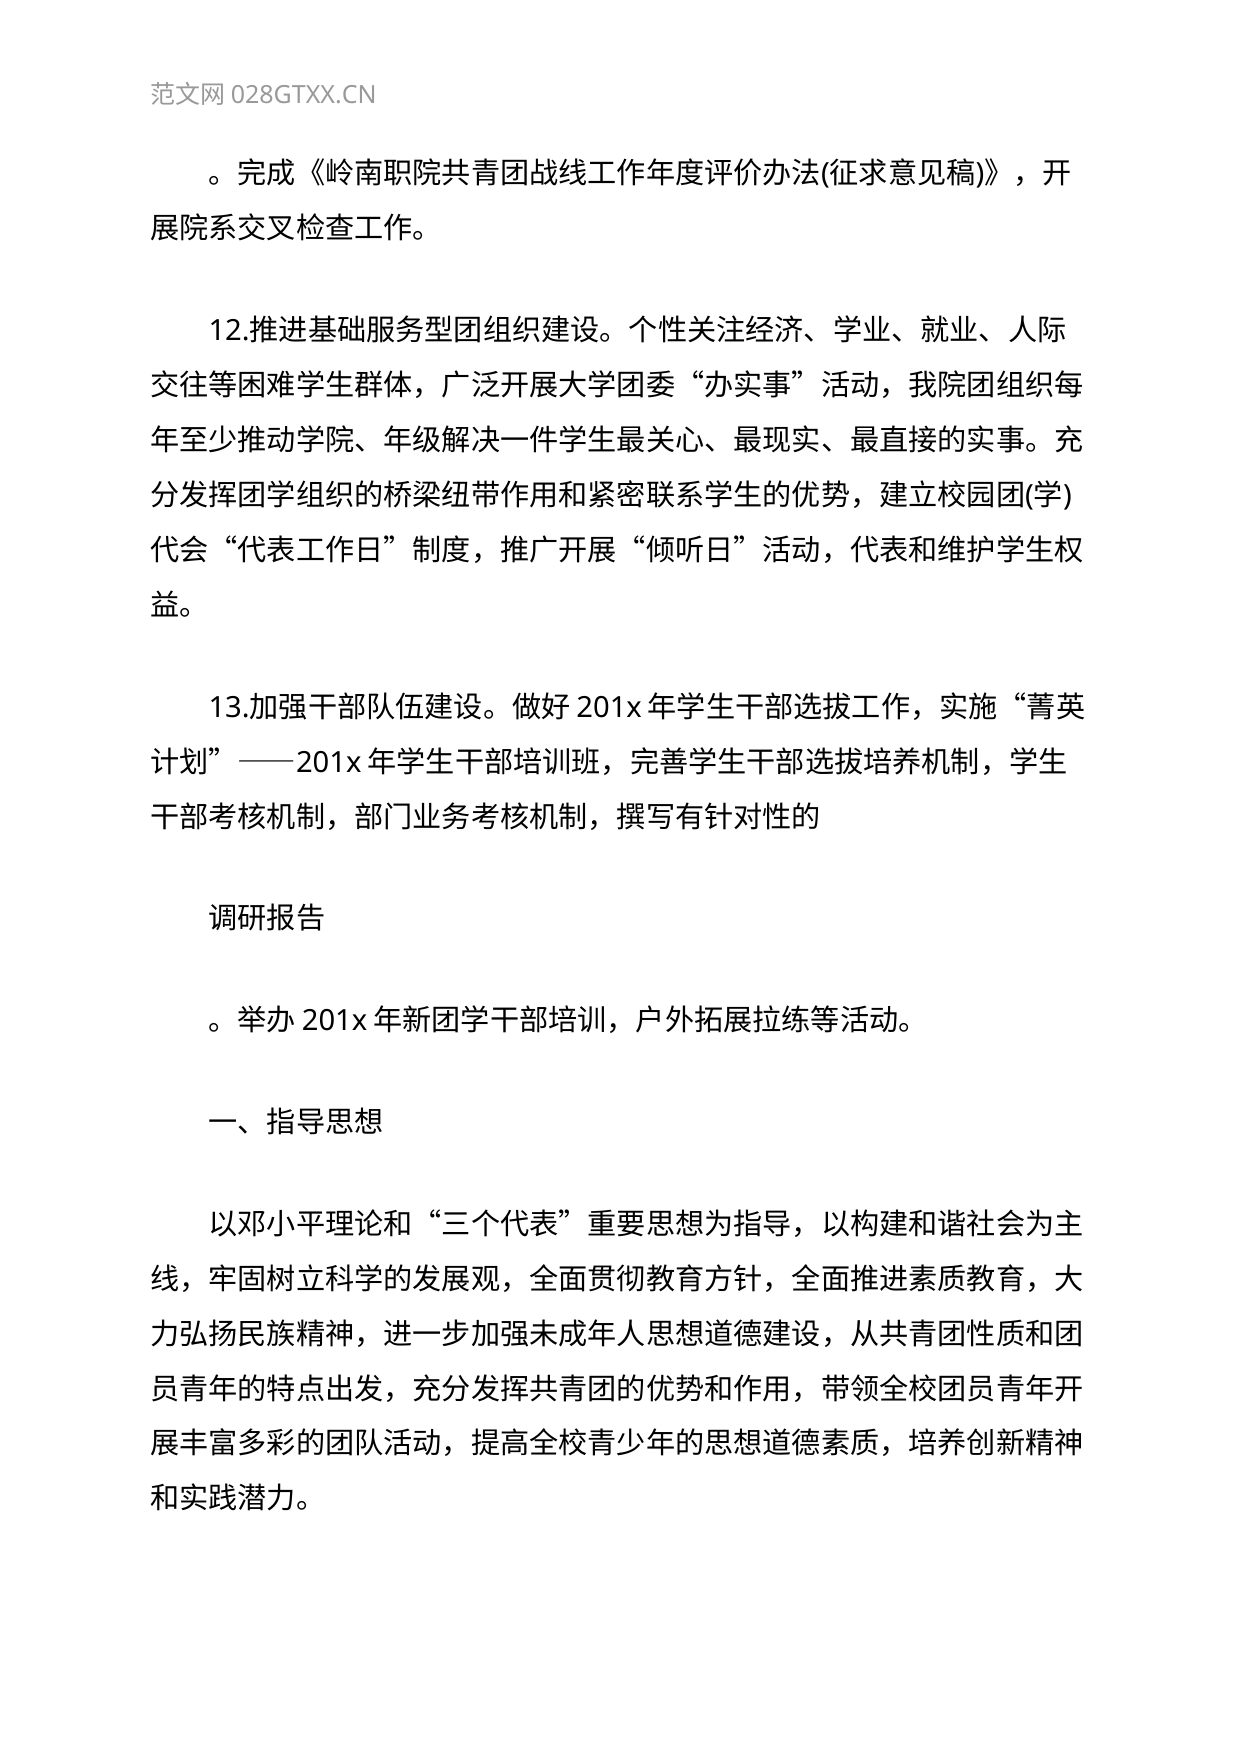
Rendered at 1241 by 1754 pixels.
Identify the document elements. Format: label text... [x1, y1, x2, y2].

text 一、指导思想 [150, 1099, 1090, 1141]
text 以邓小平理论和“三个代表”重要思想为指导，以构建和谐社会为主线，牢固树立科学的发展观，全面贯彻教育方针，全面推进素质教育，大力弘扬民族精神，进一步加强未成年人思想道德建设，从共青团性质和团员青年的特点出发，充分发挥共青团的优势和作用，带领全校团员青年开展丰富多彩的团队活动，提高全校青少年的思想道德素质，培养创新精神和实践潜力。 [150, 1201, 1090, 1517]
text 。完成《岭南职院共青团战线工作年度评价办法(征求意见稿)》，开展院系交叉检查工作。 [150, 150, 1090, 247]
text 调研报告 [150, 895, 1090, 937]
text 13.加强干部队伍建设。做好201x年学生干部选拔工作，实施“菁英计划”——201x年学生干部培训班，完善学生干部选拔培养机制，学生干部考核机制，部门业务考核机制，撰写有针对性的 [150, 683, 1090, 836]
text 12.推进基础服务型团组织建设。个性关注经济、学业、就业、人际交往等困难学生群体，广泛开展大学团委“办实事”活动，我院团组织每年至少推动学院、年级解决一件学生最关心、最现实、最直接的实事。充分发挥团学组织的桥梁纽带作用和紧密联系学生的优势，建立校园团(学)代会“代表工作日”制度，推广开展“倾听日”活动，代表和维护学生权益。 [150, 307, 1090, 624]
text 。举办201x年新团学干部培训，户外拓展拉练等活动。 [150, 997, 1090, 1039]
